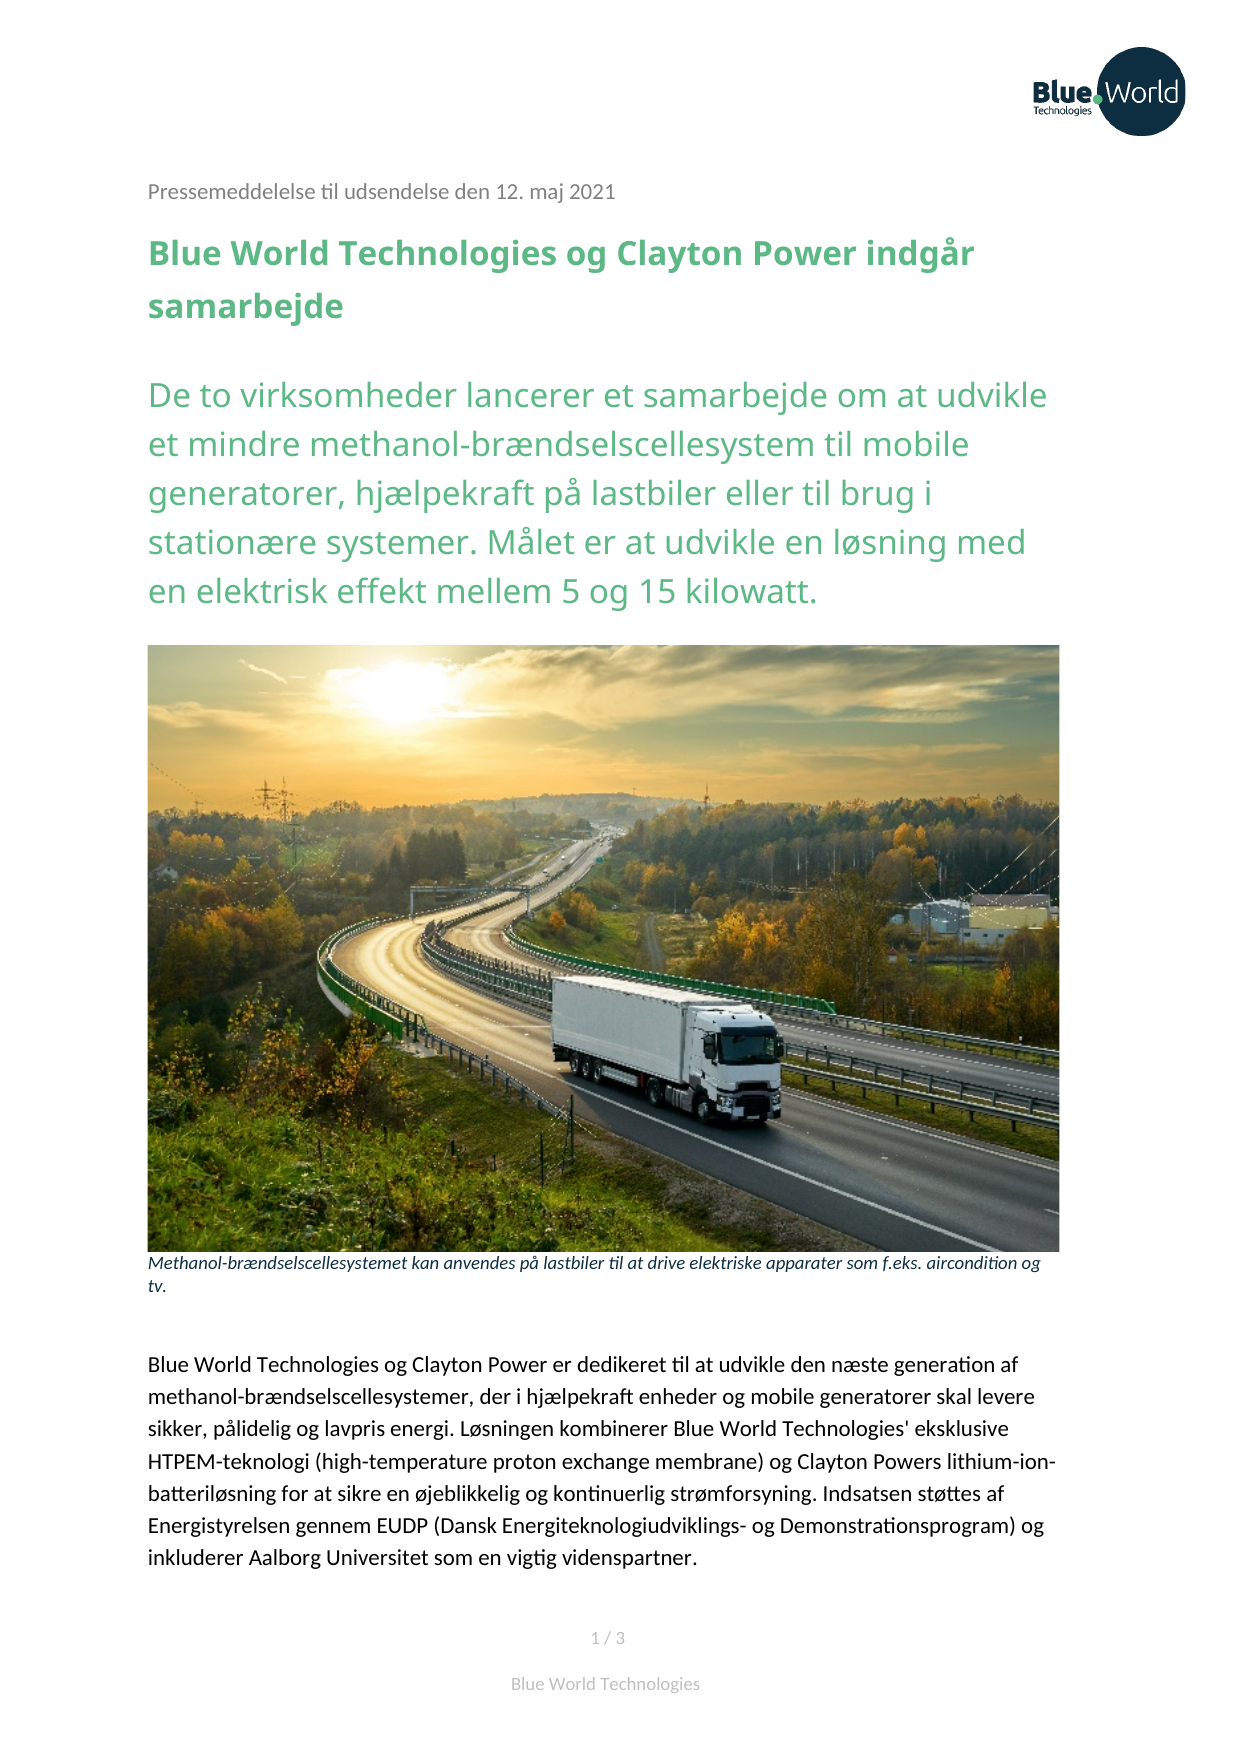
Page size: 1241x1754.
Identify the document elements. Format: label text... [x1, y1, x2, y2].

picture [147, 645, 1060, 1252]
subtitle De to virksomheder lancerer et samarbejde om at udvikle et mindre methanol-brændselscellesystem til mobile generatorer, hjælpekraft på lastbiler eller til brug i stationære systemer. Målet er at udvikle en løsning med en elektrisk effekt mellem 5 og 15 kilowatt. [148, 372, 1063, 613]
subtitle Blue World Technologies og Clayton Power indgår samarbejde [148, 230, 1063, 328]
text Blue World Technologies og Clayton Power er dedikeret til at udvikle den næste generation af methanol-brændselscellesystemer, der i hjælpekraft enheder og mobile generatorer skal levere sikker, pålidelig og lavpris energi. Løsningen kombinerer Blue World Technologies' eksklusive HTPEM-teknologi (high-temperature proton exchange membrane) og Clayton Powers lithium-ion-batteriløsning for at sikre en øjeblikkelig og kontinuerlig strømforsyning. Indsatsen støttes af Energistyrelsen gennem EUDP (Dansk Energiteknologiudviklings- og Demonstrationsprogram) og inkluderer Aalborg Universitet som en vigtig videnspartner. [148, 1350, 1063, 1571]
picture [1033, 47, 1186, 136]
text Methanol-brændselscellesystemet kan anvendes på lastbiler til at drive elektriske apparater som f.eks. aircondition og tv. [148, 1251, 1063, 1297]
text Pressemeddelelse til udsendelse den 12. maj 2021 [148, 177, 1063, 205]
